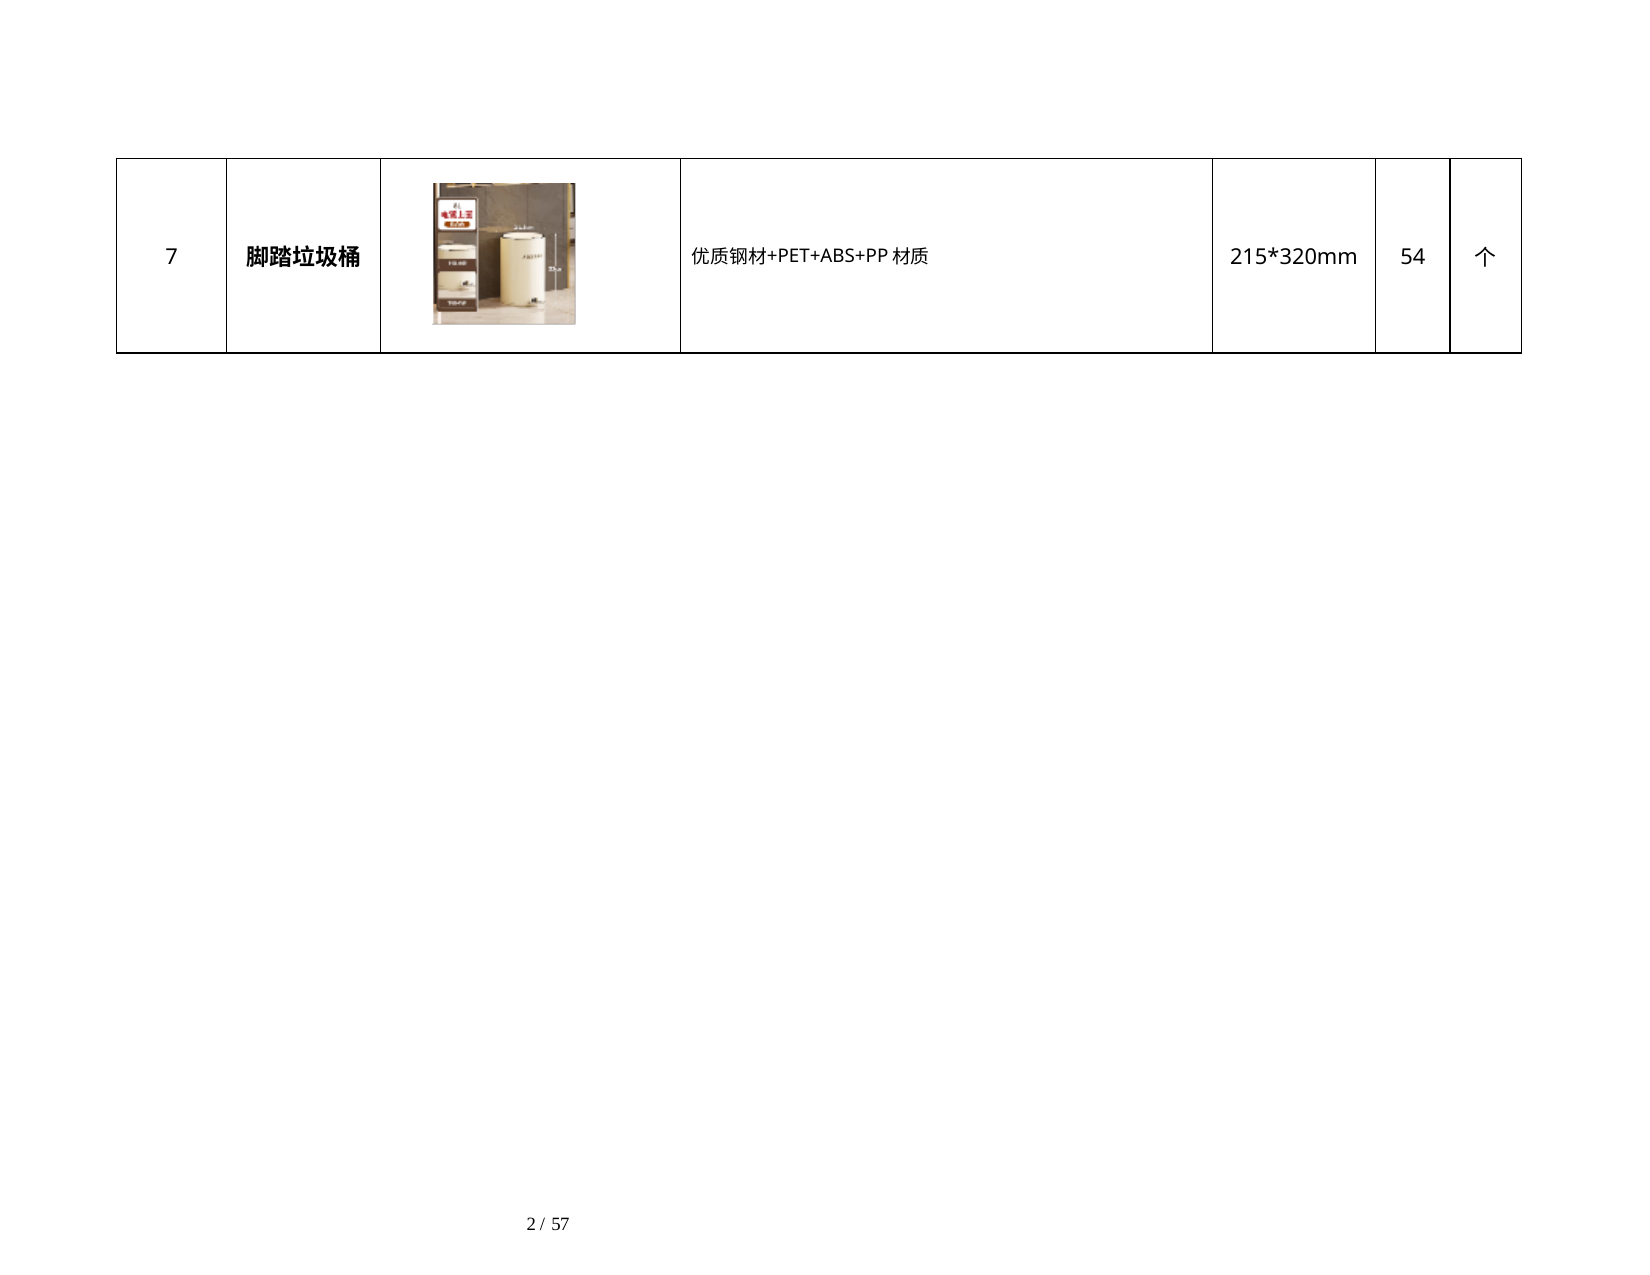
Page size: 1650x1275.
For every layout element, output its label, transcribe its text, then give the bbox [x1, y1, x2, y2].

table_cell 个 [1451, 159, 1521, 352]
table_cell [381, 159, 680, 352]
table_cell 54 [1376, 159, 1449, 352]
table_cell 215*320mm [1213, 159, 1375, 352]
table_cell 7 [117, 159, 226, 352]
table_cell 优质钢材+PET+ABS+PP材质 [681, 159, 1212, 352]
picture [432, 183, 577, 326]
table_cell 脚踏垃圾桶 [227, 159, 380, 352]
